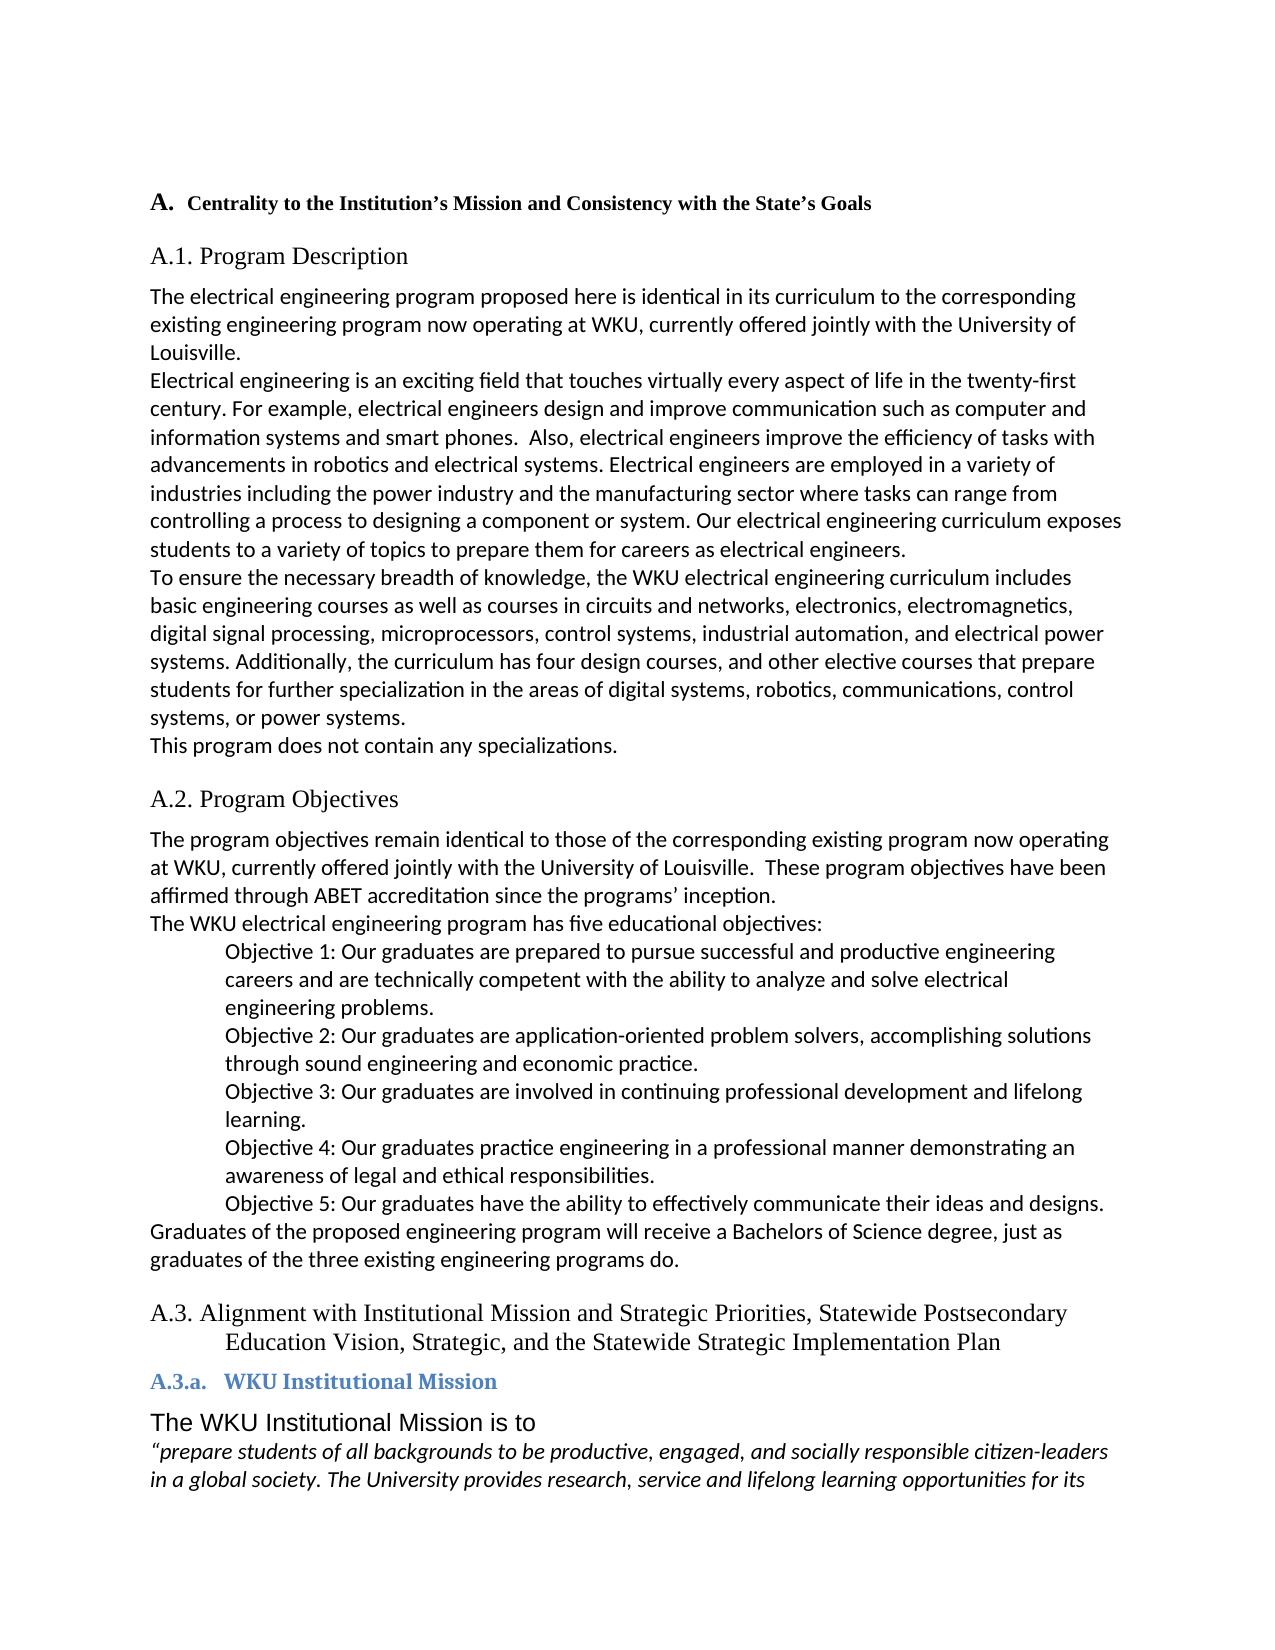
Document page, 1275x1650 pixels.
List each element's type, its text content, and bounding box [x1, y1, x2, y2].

subtitle Centrality to the Institution’s Mission and Consistency with the State’s Goals [150, 187, 1125, 216]
text Graduates of the proposed engineering program will receive a Bachelors of Science degree, just as graduates of the three existing engineering programs do. [150, 1217, 1125, 1273]
text The WKU electrical engineering program has five educational objectives: [150, 909, 1125, 937]
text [150, 1437, 1125, 1493]
text To ensure the necessary breadth of knowledge, the WKU electrical engineering curriculum includes basic engineering courses as well as courses in circuits and networks, electronics, electromagnetics, digital signal processing, microprocessors, control systems, industrial automation, and electrical power systems. Additionally, the curriculum has four design courses, and other elective courses that prepare students for further specialization in the areas of digital systems, robotics, communications, control systems, or power systems. [150, 563, 1125, 731]
subtitle Program Objectives [150, 784, 1125, 813]
text The program objectives remain identical to those of the corresponding existing program now operating at WKU, currently offered jointly with the University of Louisville. These program objectives have been affirmed through ABET accreditation since the programs’ inception. [150, 825, 1125, 909]
text The electrical engineering program proposed here is identical in its curriculum to the corresponding existing engineering program now operating at WKU, currently offered jointly with the University of Louisville. [150, 282, 1125, 367]
subtitle Alignment with Institutional Mission and Strategic Priorities, Statewide Postsecondary Education Vision, Strategic, and the Statewide Strategic Implementation Plan [150, 1298, 1125, 1356]
text Electrical engineering is an exciting field that touches virtually every aspect of life in the twenty-first century. For example, electrical engineers design and improve communication such as computer and information systems and smart phones. Also, electrical engineers improve the efficiency of tasks with advancements in robotics and electrical systems. Electrical engineers are employed in a variety of industries including the power industry and the manufacturing sector where tasks can range from controlling a process to designing a component or system. Our electrical engineering curriculum exposes students to a variety of topics to prepare them for careers as electrical engineers. [150, 367, 1125, 563]
subtitle Program Description [150, 241, 1125, 270]
subtitle WKU Institutional Mission [150, 1368, 1125, 1396]
text Objective 2: Our graduates are application-oriented problem solvers, accomplishing solutions through sound engineering and economic practice. [225, 1021, 1125, 1077]
text Objective 1: Our graduates are prepared to pursue successful and productive engineering careers and are technically competent with the ability to analyze and solve electrical engineering problems. [225, 937, 1125, 1021]
text Objective 5: Our graduates have the ability to effectively communicate their ideas and designs. [225, 1189, 1125, 1217]
text Objective 4: Our graduates practice engineering in a professional manner demonstrating an awareness of legal and ethical responsibilities. [225, 1133, 1125, 1189]
text The WKU Institutional Mission is to [150, 1408, 1125, 1437]
text This program does not contain any specializations. [150, 731, 1125, 759]
text Objective 3: Our graduates are involved in continuing professional development and lifelong learning. [225, 1077, 1125, 1133]
